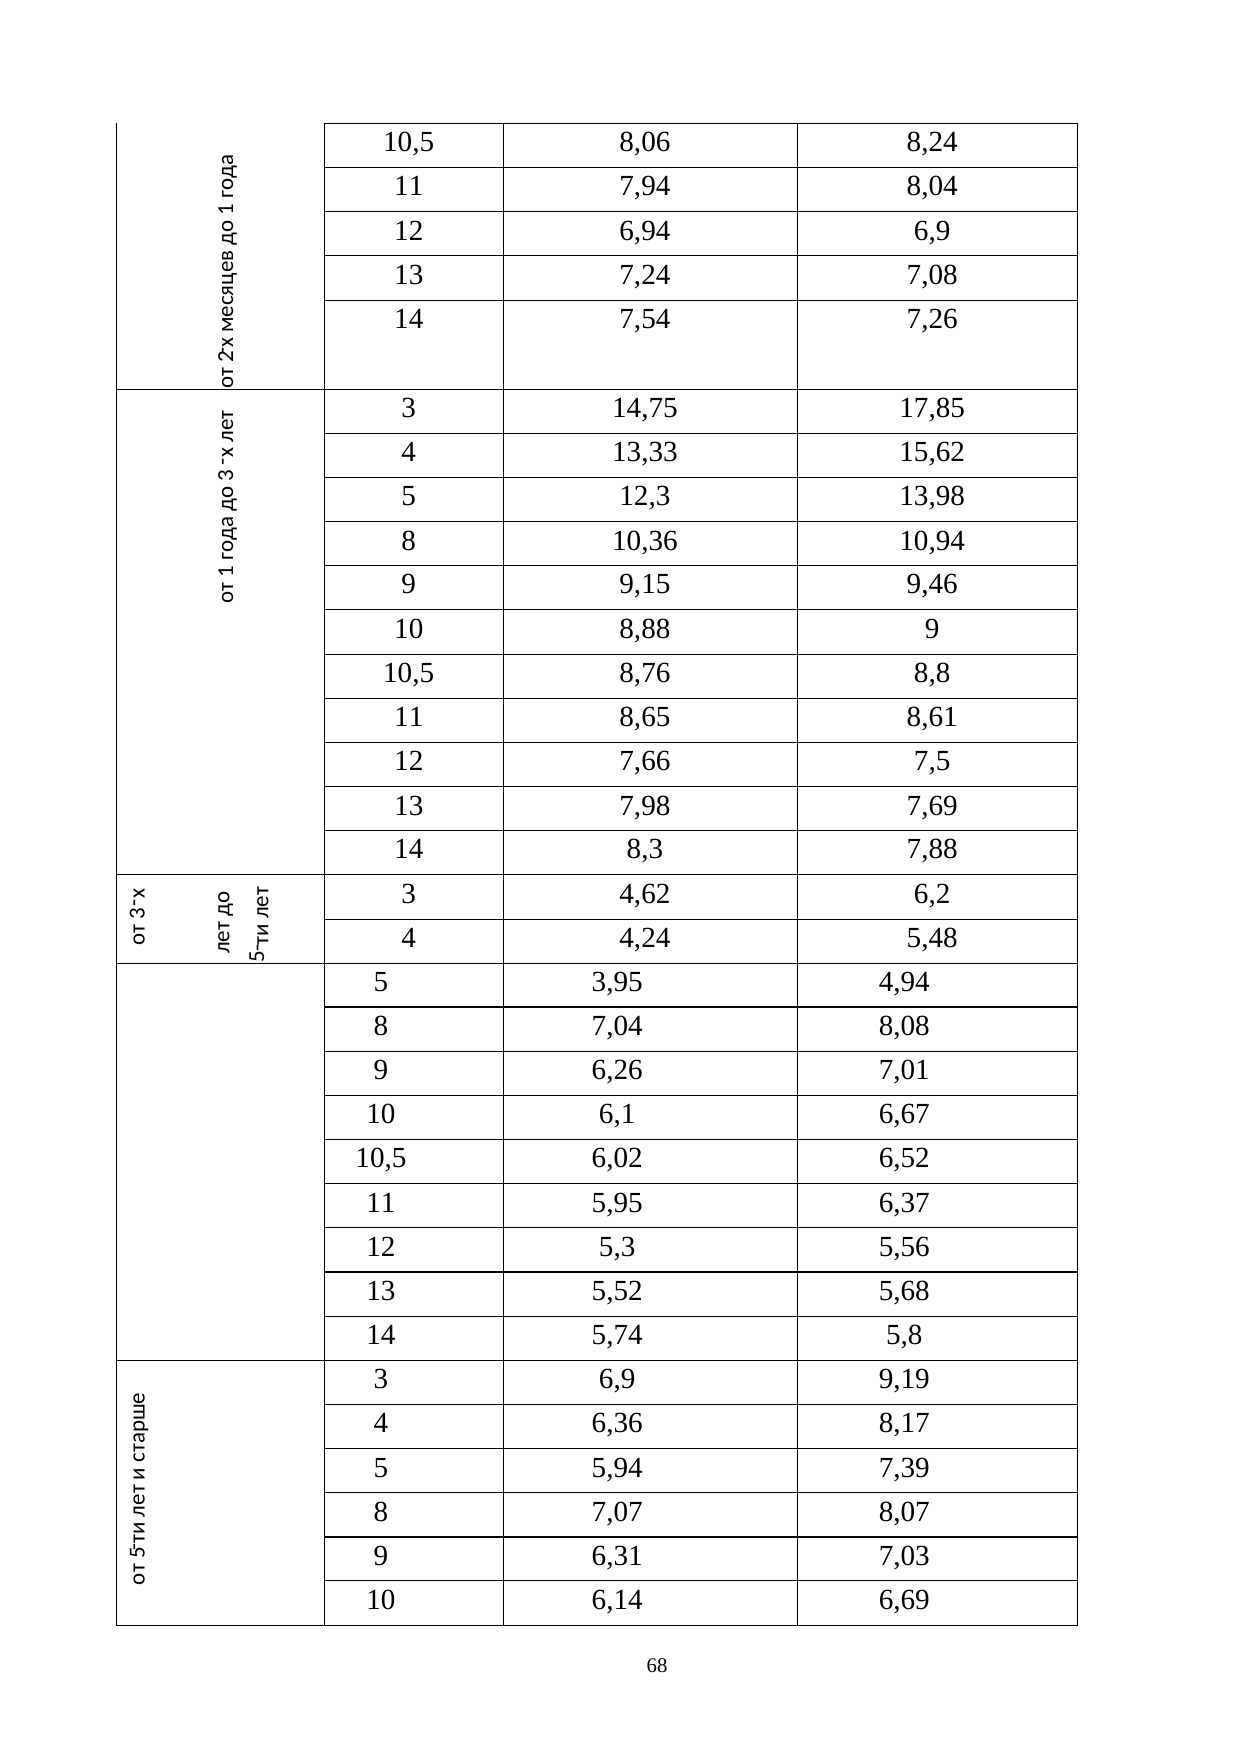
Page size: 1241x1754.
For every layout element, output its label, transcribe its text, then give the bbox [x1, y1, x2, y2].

table_cell 12 [325, 212, 503, 255]
table_cell 12 [325, 1228, 503, 1271]
table_cell 8,07 [798, 1493, 1077, 1536]
table_cell 6,67 [798, 1096, 1077, 1139]
table_cell 13 [325, 1273, 503, 1316]
table_cell 7,88 [798, 831, 1077, 874]
table_cell 10 [325, 610, 503, 654]
table_cell 6,69 [798, 1581, 1077, 1624]
table_cell 10,36 [504, 522, 797, 565]
table_cell 6,14 [504, 1581, 797, 1624]
table_cell 6,02 [504, 1140, 797, 1183]
table_cell 7,24 [504, 256, 797, 299]
table_cell 3,95 [504, 964, 797, 1006]
table_cell [117, 875, 205, 963]
table_cell 5,95 [504, 1184, 797, 1227]
table_cell 4,24 [504, 920, 797, 963]
table_cell 14 [325, 301, 503, 389]
table_cell 5,68 [798, 1273, 1077, 1316]
table_cell 6,31 [504, 1538, 797, 1580]
table_cell 8,06 [504, 124, 797, 167]
table_cell 8,76 [504, 655, 797, 698]
table_cell 6,9 [504, 1361, 797, 1404]
table_cell 4 [325, 920, 503, 963]
table_cell [205, 390, 324, 874]
table_cell 10,94 [798, 522, 1077, 565]
table_cell 7,5 [798, 743, 1077, 786]
table_cell 8,8 [798, 655, 1077, 698]
table_cell 7,39 [798, 1449, 1077, 1492]
table_cell 5 [325, 964, 503, 1006]
table_cell 13,98 [798, 478, 1077, 521]
table_cell 9,46 [798, 566, 1077, 609]
table_cell 10 [325, 1581, 503, 1624]
table_cell 7,69 [798, 787, 1077, 830]
table_cell 6,9 [798, 212, 1077, 255]
table_cell 6,36 [504, 1405, 797, 1448]
table_cell 10,5 [325, 124, 503, 167]
table_cell 4 [325, 1405, 503, 1448]
table_cell 7,03 [798, 1538, 1077, 1580]
table_cell 5,3 [504, 1228, 797, 1271]
table_cell 5,74 [504, 1317, 797, 1359]
table_cell 13,33 [504, 434, 797, 477]
table_cell 8 [325, 1008, 503, 1051]
table_cell 7,01 [798, 1052, 1077, 1094]
table_cell 7,08 [798, 256, 1077, 299]
table_cell 11 [325, 699, 503, 742]
table_cell 10,5 [325, 655, 503, 698]
table_cell 13 [325, 787, 503, 830]
table_cell 5,56 [798, 1228, 1077, 1271]
table_cell 8,08 [798, 1008, 1077, 1051]
table_cell 7,54 [504, 301, 797, 389]
table_cell 8,24 [798, 124, 1077, 167]
table_cell 6,2 [798, 875, 1077, 919]
table_cell 8,88 [504, 610, 797, 654]
table_cell 5 [325, 1449, 503, 1492]
table_cell 6,1 [504, 1096, 797, 1139]
table_cell 12 [325, 743, 503, 786]
table_cell 5,94 [504, 1449, 797, 1492]
table_cell 6,94 [504, 212, 797, 255]
table_cell 10,5 [325, 1140, 503, 1183]
table_cell [117, 964, 324, 1359]
table_cell 7,26 [798, 301, 1077, 389]
table_cell 9,15 [504, 566, 797, 609]
table_cell 8,61 [798, 699, 1077, 742]
table_cell 13 [325, 256, 503, 299]
table_cell 7,04 [504, 1008, 797, 1051]
table_cell [117, 1361, 324, 1624]
table_cell 5 [325, 478, 503, 521]
table_cell 6,37 [798, 1184, 1077, 1227]
table_cell 8,17 [798, 1405, 1077, 1448]
table_cell 3 [325, 390, 503, 433]
table_cell 7,66 [504, 743, 797, 786]
table_cell 5,48 [798, 920, 1077, 963]
table_cell 8,65 [504, 699, 797, 742]
table_cell 4,94 [798, 964, 1077, 1006]
table_cell 9 [325, 566, 503, 609]
table_cell 8,04 [798, 168, 1077, 211]
table_cell 11 [325, 168, 503, 211]
table_cell 11 [325, 1184, 503, 1227]
table_cell 7,94 [504, 168, 797, 211]
table_cell 3 [325, 1361, 503, 1404]
table_cell 7,98 [504, 787, 797, 830]
table_cell 14,75 [504, 390, 797, 433]
table_cell 17,85 [798, 390, 1077, 433]
table_cell [205, 875, 324, 963]
table_cell 5,8 [798, 1317, 1077, 1359]
table_cell [117, 390, 205, 874]
table_cell 8,3 [504, 831, 797, 874]
table_cell 14 [325, 1317, 503, 1359]
table_cell 6,26 [504, 1052, 797, 1094]
table_cell 14 [325, 831, 503, 874]
table_cell 9 [798, 610, 1077, 654]
table_cell 15,62 [798, 434, 1077, 477]
table_cell 8 [325, 1493, 503, 1536]
table_cell 9,19 [798, 1361, 1077, 1404]
table_cell 4,62 [504, 875, 797, 919]
table_cell 9 [325, 1052, 503, 1094]
table_cell 9 [325, 1538, 503, 1580]
table_cell 7,07 [504, 1493, 797, 1536]
table_cell 6,52 [798, 1140, 1077, 1183]
table_cell 10 [325, 1096, 503, 1139]
table_cell 3 [325, 875, 503, 919]
table_cell 5,52 [504, 1273, 797, 1316]
table_cell 12,3 [504, 478, 797, 521]
table_cell 8 [325, 522, 503, 565]
table_cell 4 [325, 434, 503, 477]
